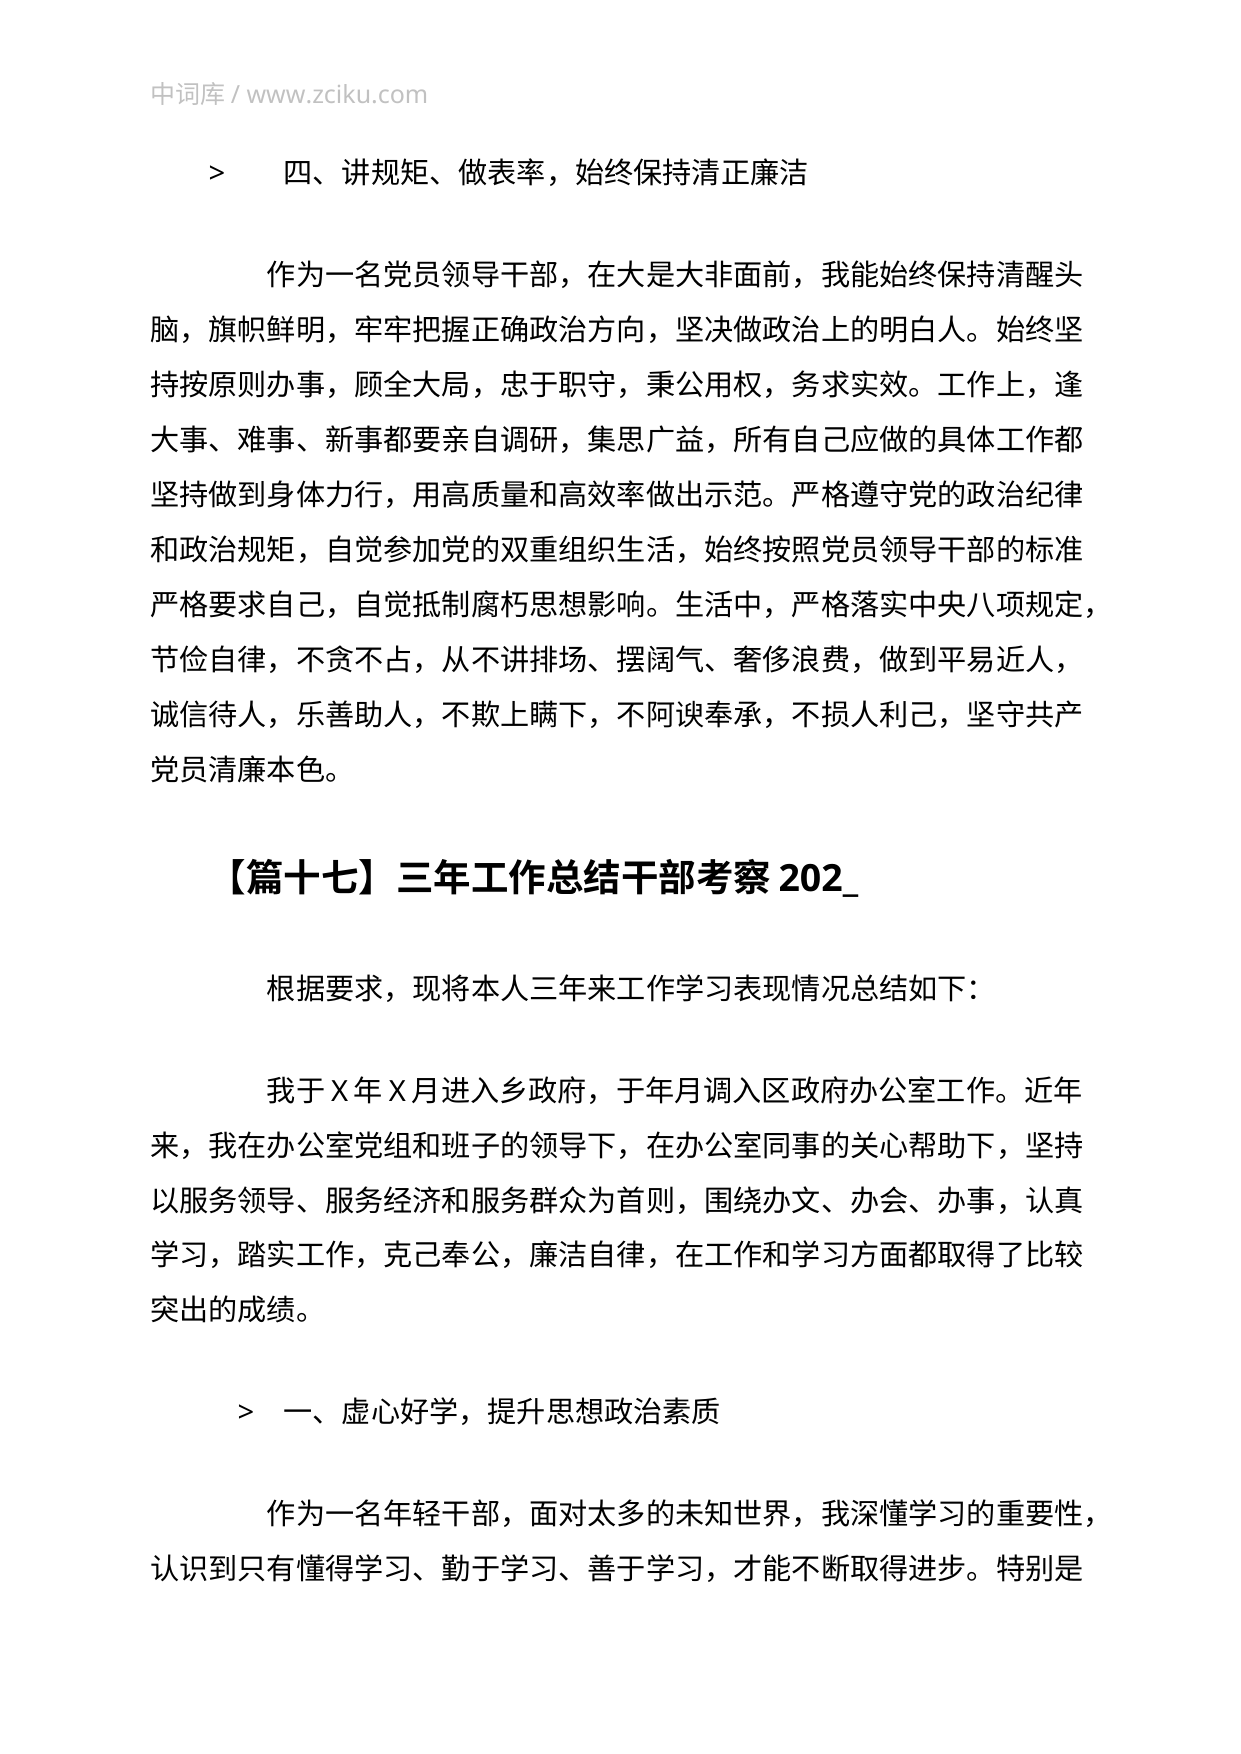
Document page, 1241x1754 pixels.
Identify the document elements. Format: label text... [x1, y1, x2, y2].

text 作为一名党员领导干部，在大是大非面前，我能始终保持清醒头脑，旗帜鲜明，牢牢把握正确政治方向，坚决做政治上的明白人。始终坚持按原则办事，顾全大局，忠于职守，秉公用权，务求实效。工作上，逢大事、难事、新事都要亲自调研，集思广益，所有自己应做的具体工作都坚持做到身体力行，用高质量和高效率做出示范。严格遵守党的政治纪律和政治规矩，自觉参加党的双重组织生活，始终按照党员领导干部的标准严格要求自己，自觉抵制腐朽思想影响。生活中，严格落实中央八项规定，节俭自律，不贪不占，从不讲排场、摆阔气、奢侈浪费，做到平易近人，诚信待人，乐善助人，不欺上瞒下，不阿谀奉承，不损人利己，坚守共产党员清廉本色。 [150, 252, 1090, 788]
text > 一、虚心好学，提升思想政治素质 [150, 1389, 1090, 1431]
text 根据要求，现将本人三年来工作学习表现情况总结如下： [150, 965, 1090, 1008]
text 我于X年X月进入乡政府，于年月调入区政府办公室工作。近年来，我在办公室党组和班子的领导下，在办公室同事的关心帮助下，坚持以服务领导、服务经济和服务群众为首则，围绕办文、办会、办事，认真学习，踏实工作，克己奉公，廉洁自律，在工作和学习方面都取得了比较突出的成绩。 [150, 1067, 1090, 1329]
text > 四、讲规矩、做表率，始终保持清正廉洁 [150, 150, 1090, 192]
text 【篇十七】三年工作总结干部考察202_ [150, 848, 1090, 902]
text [150, 1491, 1090, 1588]
